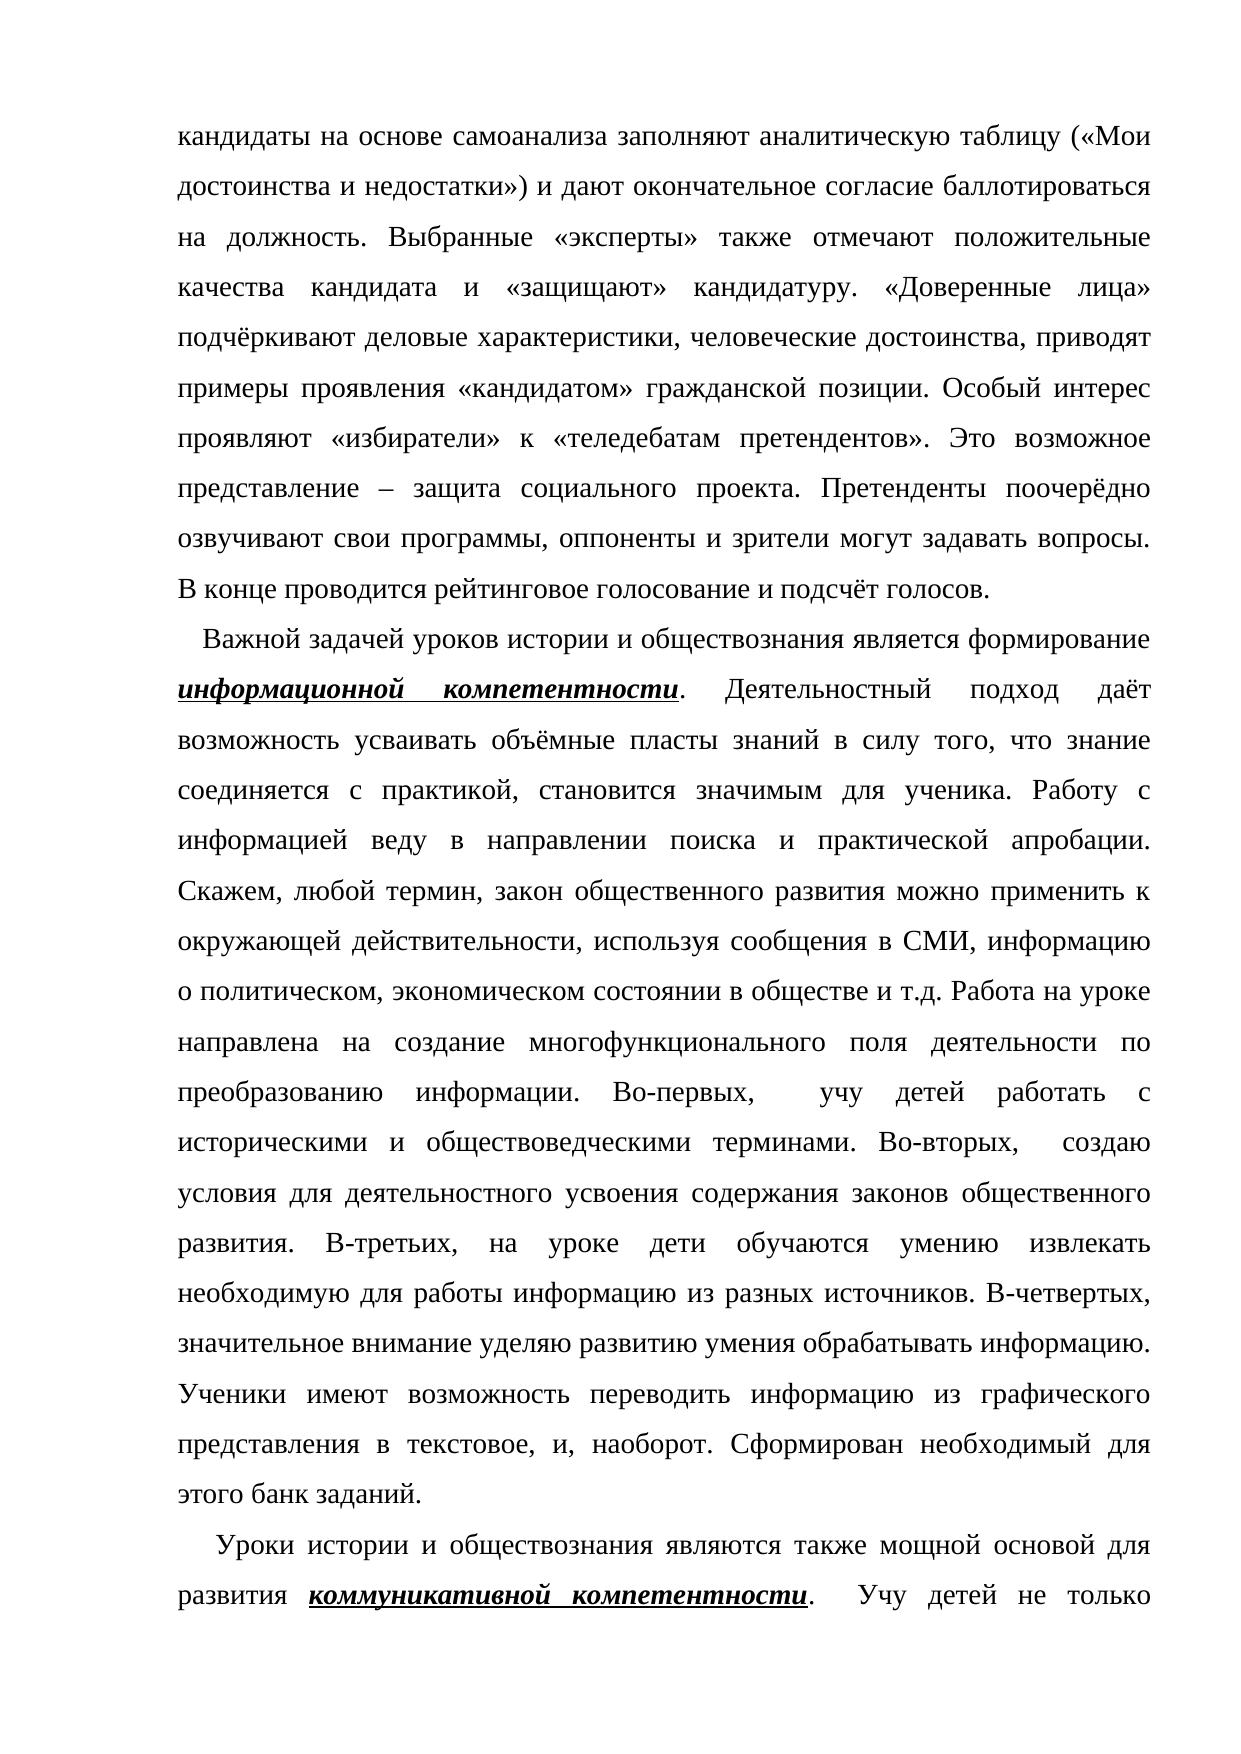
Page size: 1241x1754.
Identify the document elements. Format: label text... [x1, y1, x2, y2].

text Важной задачей уроков истории и обществознания является формирование информационной компетентности. Деятельностный подход даёт возможность усваивать объёмные пласты знаний в силу того, что знание соединяется с практикой, становится значимым для ученика. Работу с информацией веду в направлении поиска и практической апробации. Скажем, любой термин, закон общественного развития можно применить к окружающей действительности, используя сообщения в СМИ, информацию о политическом, экономическом состоянии в обществе и т.д. Работа на уроке направлена на создание многофункционального поля деятельности по преобразованию информации. Во-первых, учу детей работать с историческими и обществоведческими терминами. Во-вторых, создаю условия для деятельностного усвоения содержания законов общественного развития. В-третьих, на уроке дети обучаются умению извлекать необходимую для работы информацию из разных источников. В-четвертых, значительное внимание уделяю развитию умения обрабатывать информацию. Ученики имеют возможность переводить информацию из графического представления в текстовое, и, наоборот. Сформирован необходимый для этого банк заданий. [177, 621, 1152, 1510]
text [177, 118, 1152, 604]
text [177, 1527, 1152, 1611]
